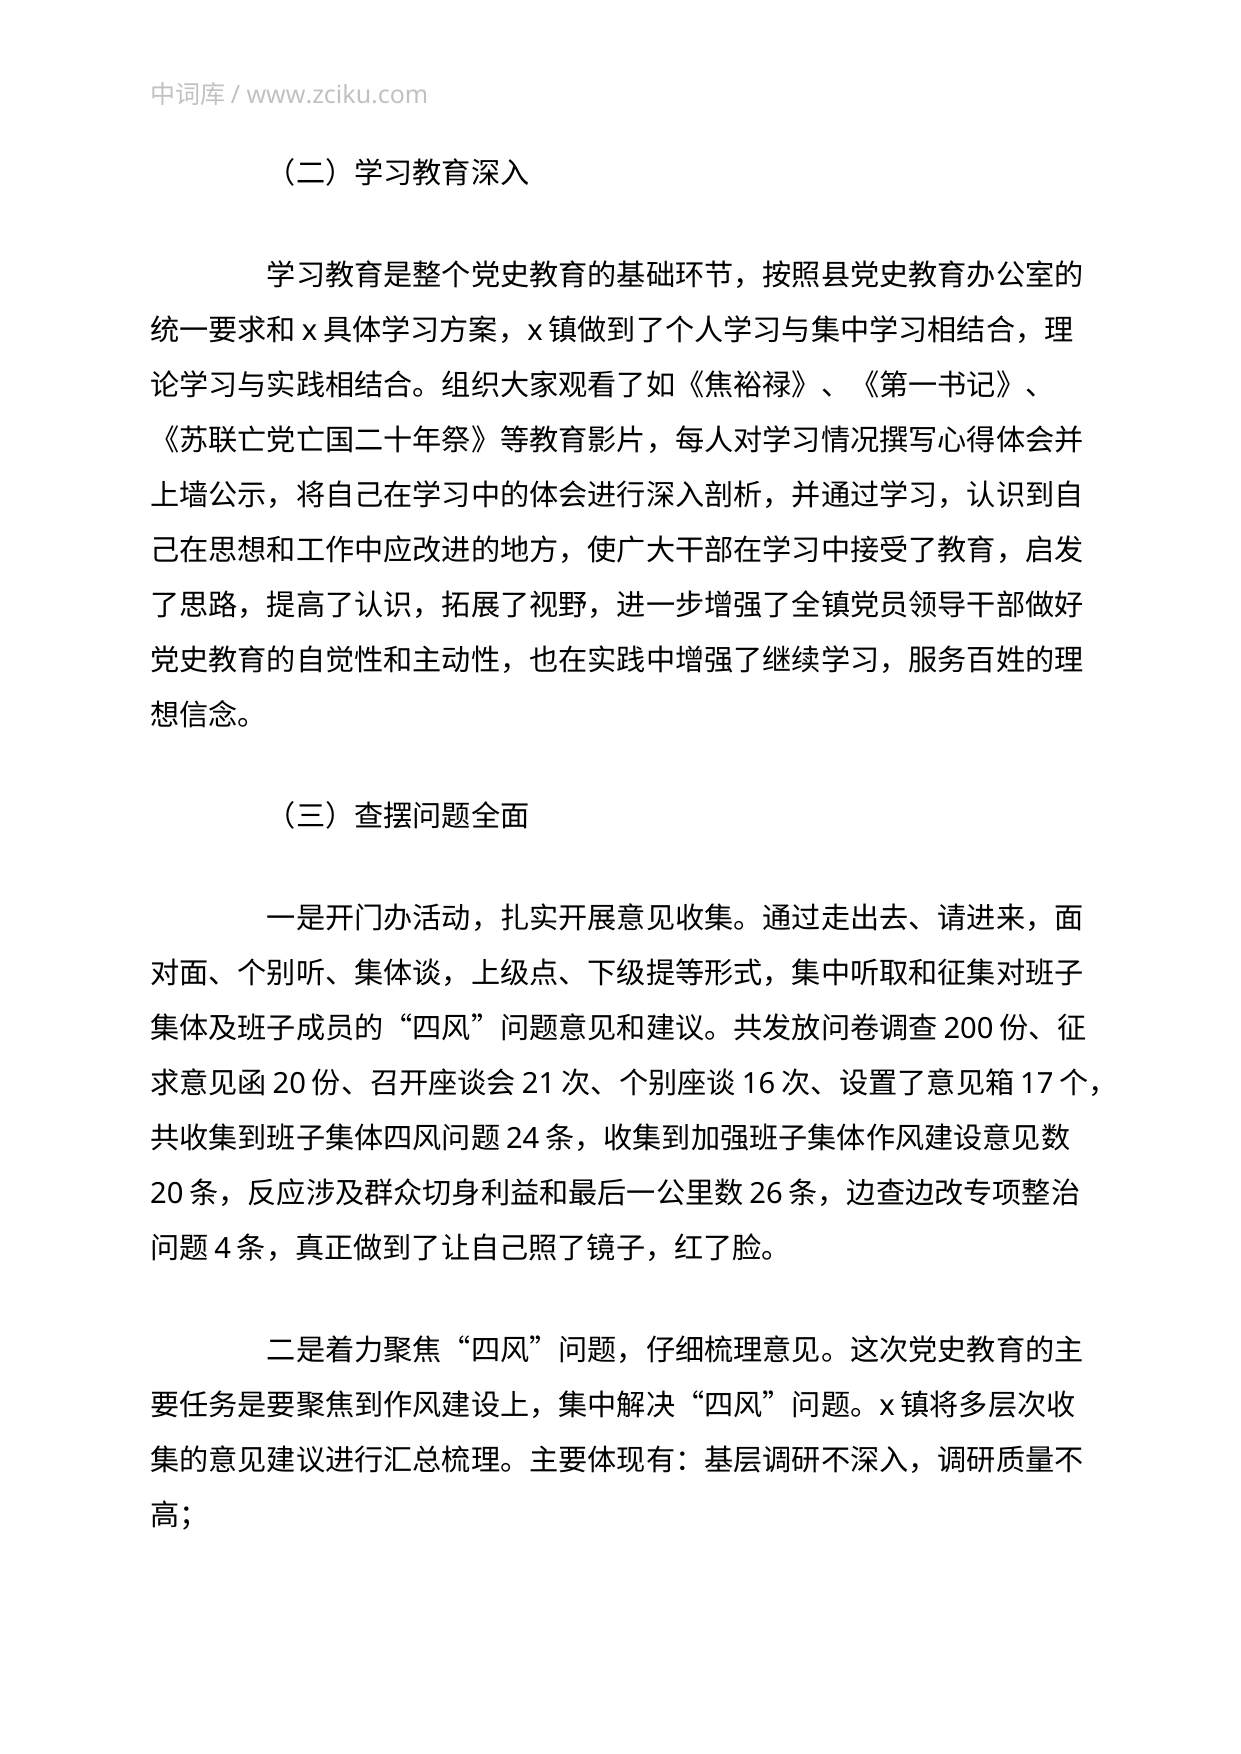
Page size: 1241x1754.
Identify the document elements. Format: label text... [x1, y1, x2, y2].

text 学习教育是整个党史教育的基础环节，按照县党史教育办公室的统一要求和x具体学习方案，x镇做到了个人学习与集中学习相结合，理论学习与实践相结合。组织大家观看了如《焦裕禄》、《第一书记》、《苏联亡党亡国二十年祭》等教育影片，每人对学习情况撰写心得体会并上墙公示，将自己在学习中的体会进行深入剖析，并通过学习，认识到自己在思想和工作中应改进的地方，使广大干部在学习中接受了教育，启发了思路，提高了认识，拓展了视野，进一步增强了全镇党员领导干部做好党史教育的自觉性和主动性，也在实践中增强了继续学习，服务百姓的理想信念。 [150, 252, 1090, 733]
text （二）学习教育深入 [150, 150, 1090, 192]
text 二是着力聚焦“四风”问题，仔细梳理意见。这次党史教育的主要任务是要聚焦到作风建设上，集中解决“四风”问题。x镇将多层次收集的意见建议进行汇总梳理。主要体现有：基层调研不深入，调研质量不高； [150, 1326, 1090, 1533]
text 一是开门办活动，扎实开展意见收集。通过走出去、请进来，面对面、个别听、集体谈，上级点、下级提等形式，集中听取和征集对班子集体及班子成员的“四风”问题意见和建议。共发放问卷调查200份、征求意见函20份、召开座谈会21次、个别座谈16次、设置了意见箱17个，共收集到班子集体四风问题24条，收集到加强班子集体作风建设意见数20条，反应涉及群众切身利益和最后一公里数26条，边查边改专项整治问题4条，真正做到了让自己照了镜子，红了脸。 [150, 894, 1090, 1267]
text （三）查摆问题全面 [150, 793, 1090, 835]
